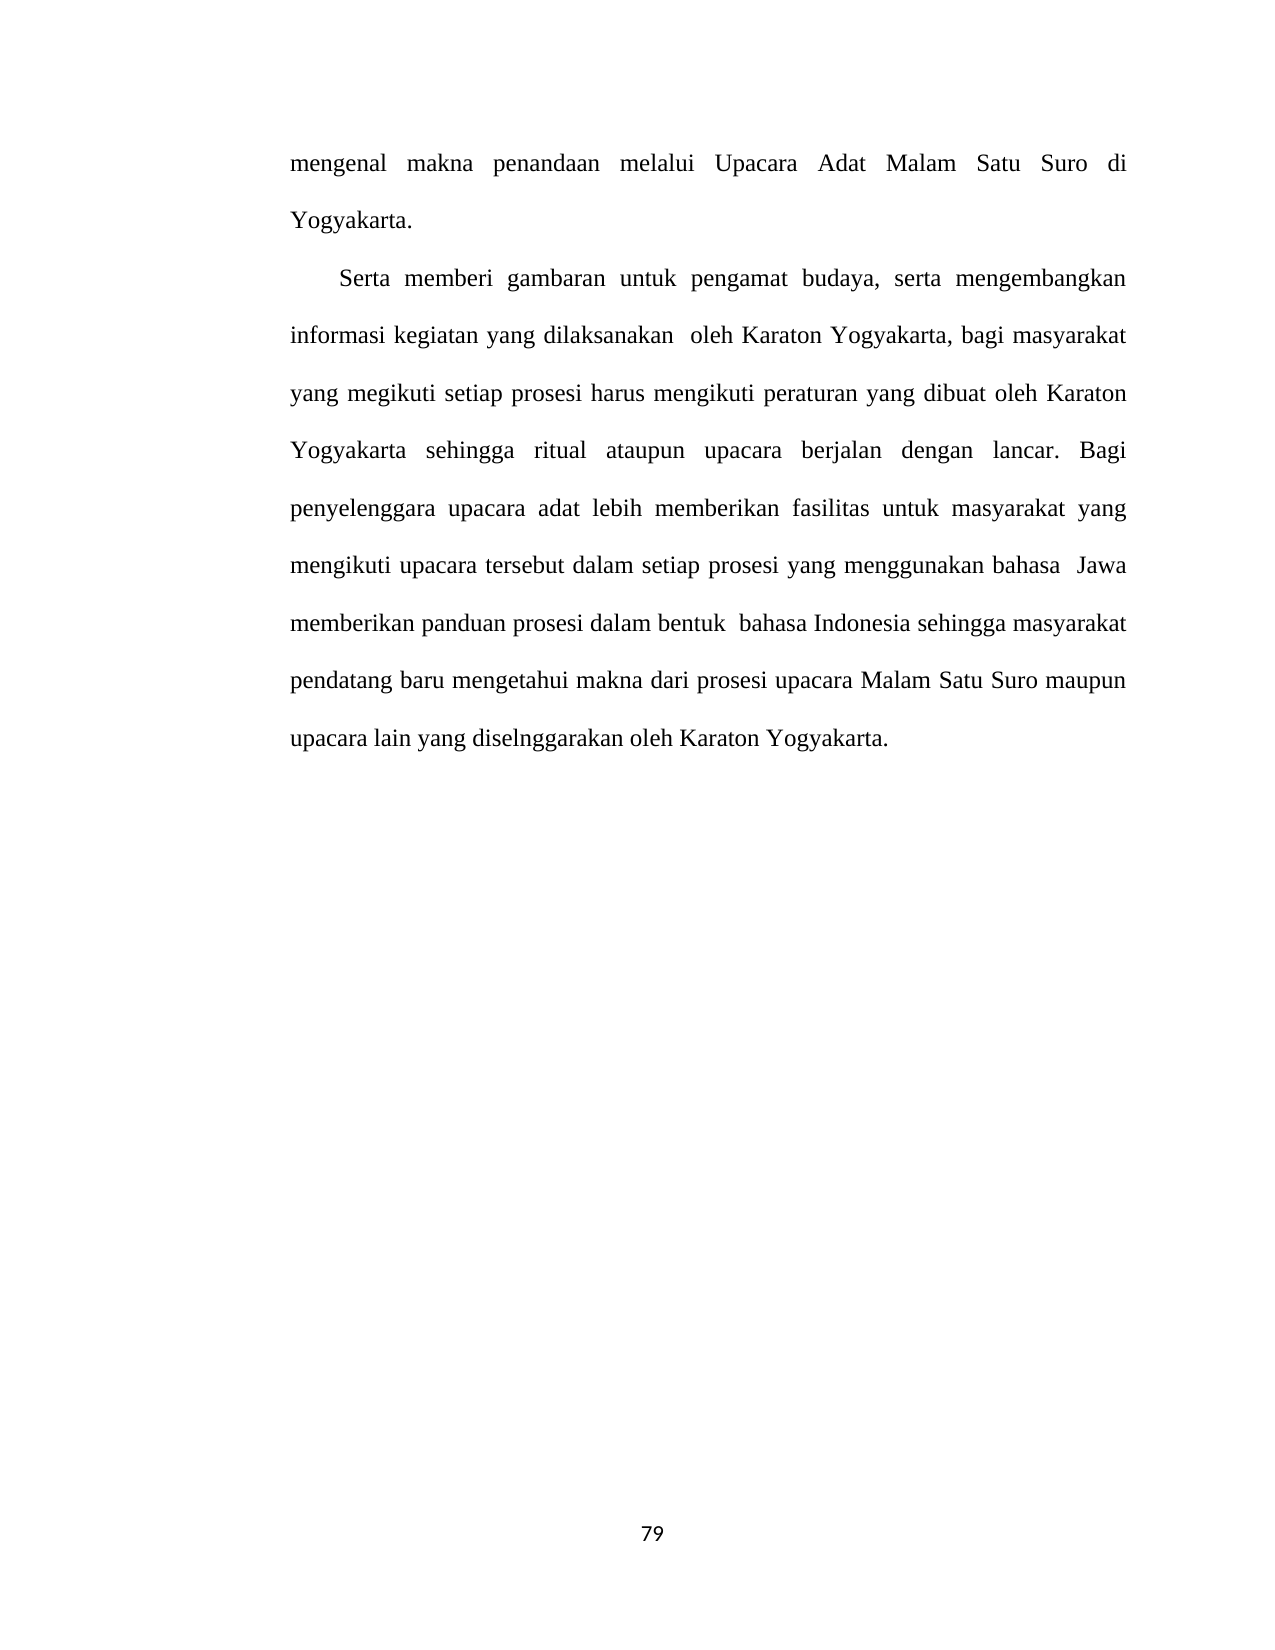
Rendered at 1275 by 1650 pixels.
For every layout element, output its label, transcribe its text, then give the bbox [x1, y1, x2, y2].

list Serta memberi gambaran untuk pengamat budaya, serta mengembangkan informasi kegiatan yang dilaksanakan oleh Karaton Yogyakarta, bagi masyarakat yang megikuti setiap prosesi harus mengikuti peraturan yang dibuat oleh Karaton Yogyakarta sehingga ritual ataupun upacara berjalan dengan lancar. Bagi penyelenggara upacara adat lebih memberikan fasilitas untuk masyarakat yang mengikuti upacara tersebut dalam setiap prosesi yang menggunakan bahasa Jawa memberikan panduan prosesi dalam bentuk bahasa Indonesia sehingga masyarakat pendatang baru mengetahui makna dari prosesi upacara Malam Satu Suro maupun upacara lain yang diselnggarakan oleh Karaton Yogyakarta. [290, 263, 1127, 751]
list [290, 148, 1127, 234]
